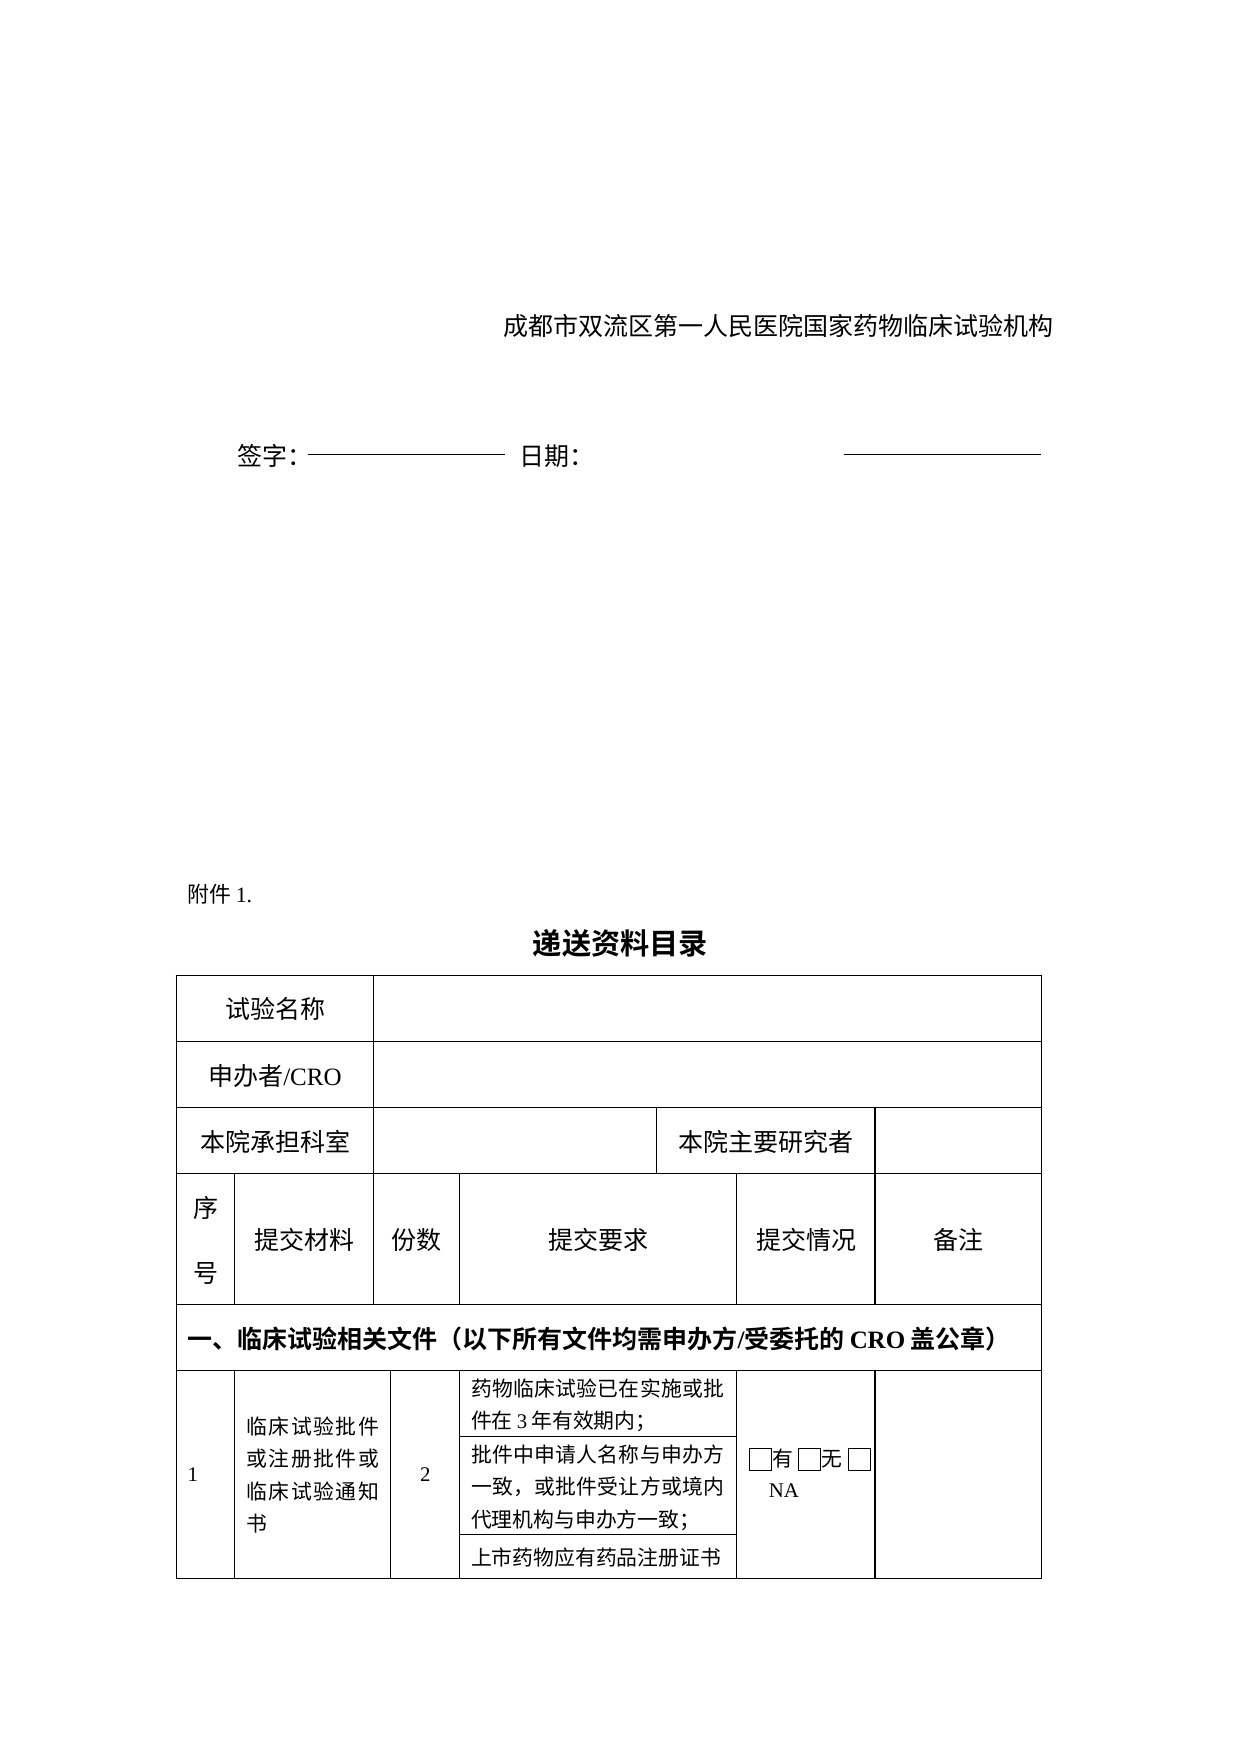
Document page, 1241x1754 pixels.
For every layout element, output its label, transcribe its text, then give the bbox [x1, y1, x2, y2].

table_cell 序号 [177, 1174, 234, 1304]
table_cell 上市药物应有药品注册证书 [460, 1535, 736, 1577]
text 成都市双流区第一人民医院国家药物临床试验机构 [187, 292, 1053, 357]
table_header 试验名称 [177, 976, 373, 1041]
table_cell [876, 1371, 1041, 1577]
table_cell [374, 1042, 1041, 1107]
table_cell 提交情况 [737, 1174, 874, 1304]
text 递送资料目录 [187, 909, 1053, 974]
table_cell 提交要求 [460, 1174, 736, 1304]
table_cell 份数 [374, 1174, 459, 1304]
table_cell [876, 1108, 1041, 1173]
table_cell [177, 1371, 234, 1577]
table_cell 本院主要研究者 [657, 1108, 874, 1173]
table_cell 提交材料 [235, 1174, 373, 1304]
table_cell 临床试验批件或注册批件或临床试验通知书 [235, 1371, 390, 1577]
table_cell 2 [391, 1371, 459, 1577]
table_cell 药物临床试验已在实施或批件在3年有效期内； [460, 1371, 736, 1436]
table_header [374, 976, 1041, 1041]
table_cell 一、临床试验相关文件（以下所有文件均需申办方/受委托的CRO盖公章） [177, 1305, 1041, 1370]
table_cell 申办者/CRO [177, 1042, 373, 1107]
table_cell [374, 1108, 656, 1173]
table_cell 本院承担科室 [177, 1108, 373, 1173]
table_cell 备注 [876, 1174, 1041, 1304]
table_cell 批件中申请人名称与申办方一致，或批件受让方或境内代理机构与申办方一致； [460, 1437, 736, 1534]
table_cell 有 无 NA [737, 1371, 874, 1577]
text 签字： 日期： [187, 422, 1053, 487]
text 附件1. [187, 877, 1053, 909]
